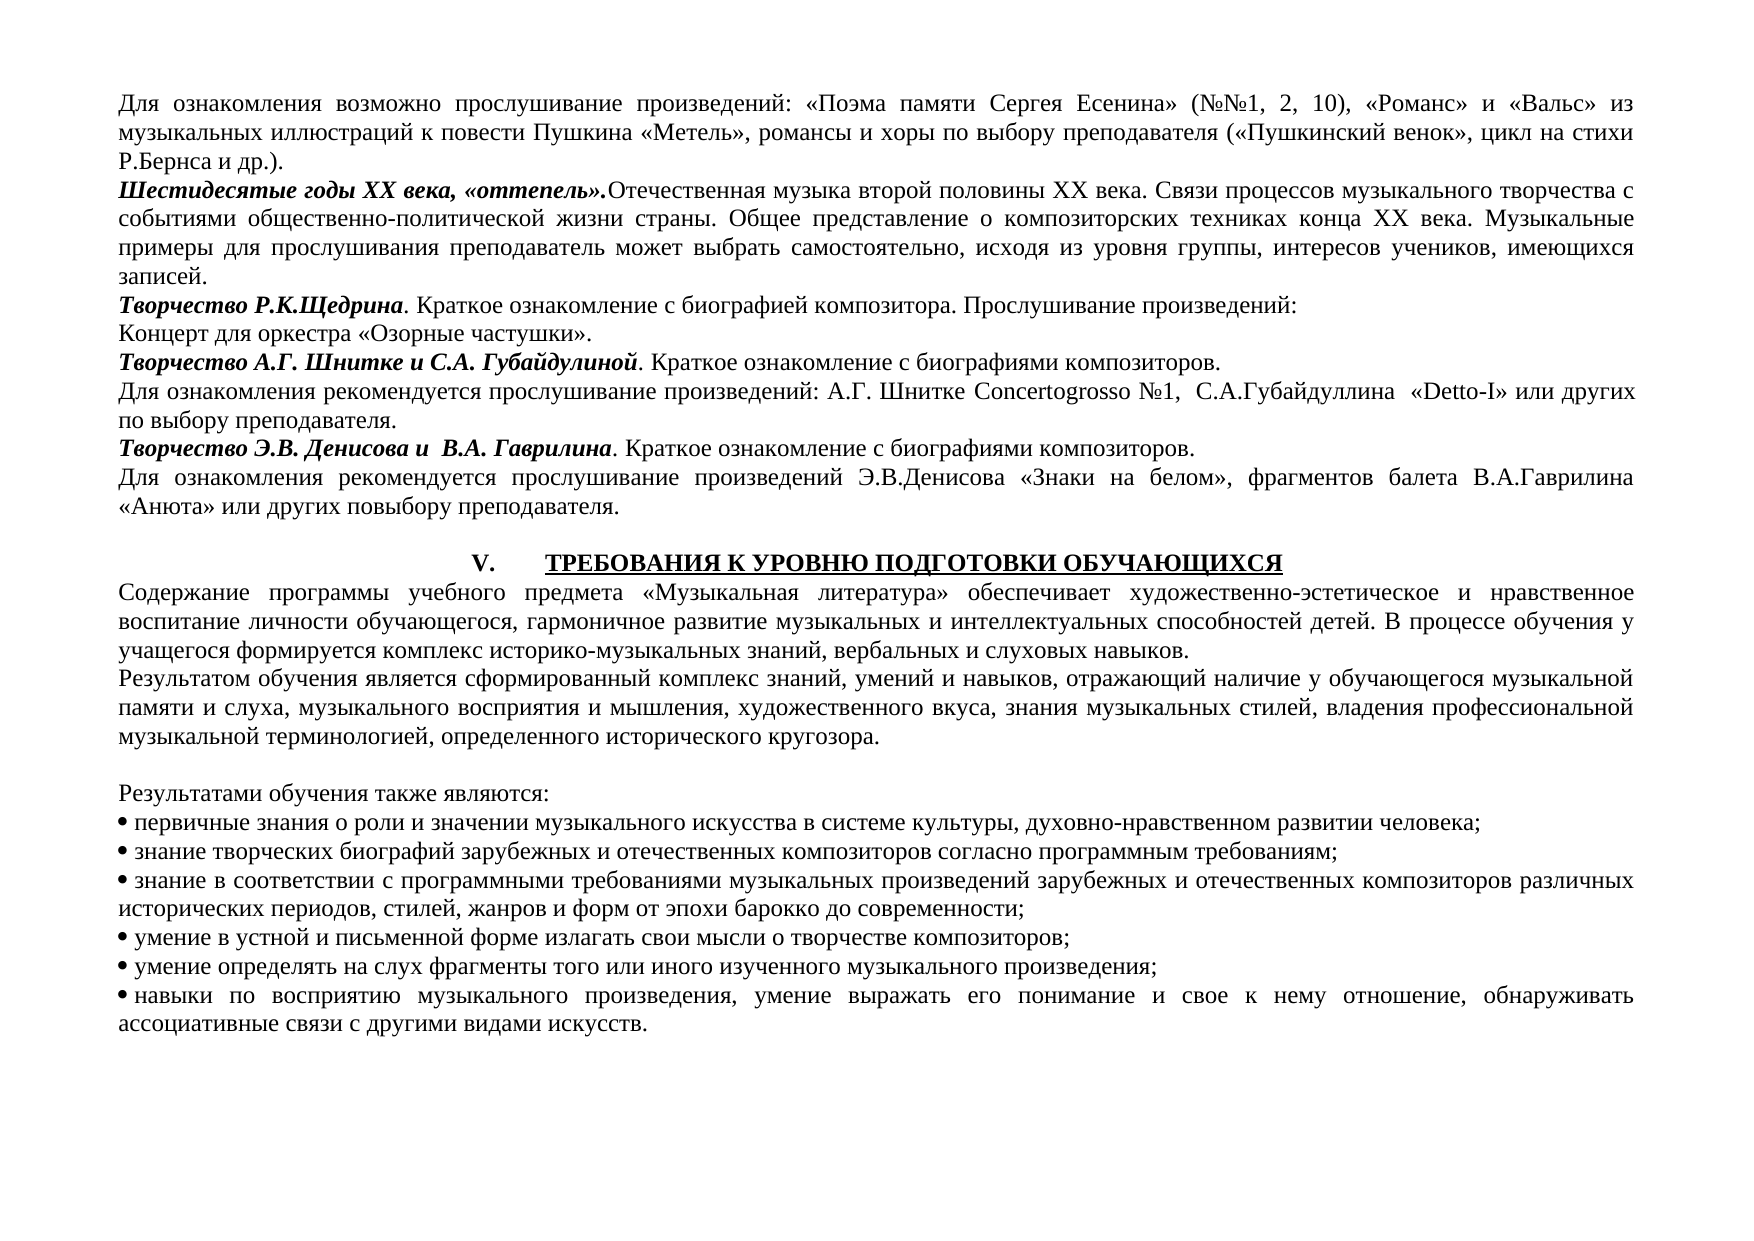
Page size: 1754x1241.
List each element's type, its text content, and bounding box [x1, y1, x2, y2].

list знание творческих биографий зарубежных и отечественных композиторов согласно программным требованиям; [118, 836, 1636, 865]
text Шестидесятые годы ХХ века, «оттепель».Отечественная музыка второй половины ХХ века. Связи процессов музыкального творчества с событиями общественно-политической жизни страны. Общее представление о композиторских техниках конца ХХ века. Музыкальные примеры для прослушивания преподаватель может выбрать самостоятельно, исходя из уровня группы, интересов учеников, имеющихся записей. [118, 175, 1636, 290]
text Результатом обучения является сформированный комплекс знаний, умений и навыков, отражающий наличие у обучающегося музыкальной памяти и слуха, музыкального восприятия и мышления, художественного вкуса, знания музыкальных стилей, владения профессиональной музыкальной терминологией, определенного исторического кругозора. [118, 663, 1636, 750]
text Концерт для оркестра «Озорные частушки». [118, 318, 1636, 347]
list знание в соответствии с программными требованиями музыкальных произведений зарубежных и отечественных композиторов различных исторических периодов, стилей, жанров и форм от эпохи барокко до современности; [118, 865, 1636, 922]
text Для ознакомления возможно прослушивание произведений: «Поэма памяти Сергея Есенина» (№№1, 2, 10), «Романс» и «Вальс» из музыкальных иллюстраций к повести Пушкина «Метель», романсы и хоры по выбору преподавателя («Пушкинский венок», цикл на стихи Р.Бернса и др.). [118, 88, 1636, 175]
list умение в устной и письменной форме излагать свои мысли о творчестве композиторов; [118, 922, 1636, 951]
text Результатами обучения также являются: [118, 778, 1636, 807]
list ТРЕБОВАНИЯ К УРОВНЮ ПОДГОТОВКИ ОБУЧАЮЩИХСЯ [118, 548, 1636, 577]
text Для ознакомления рекомендуется прослушивание произведений Э.В.Денисова «Знаки на белом», фрагментов балета В.А.Гаврилина «Анюта» или других повыбору преподавателя. [118, 462, 1636, 520]
text Творчество А.Г. Шнитке и С.А. Губайдулиной. Краткое ознакомление с биографиями композиторов. [118, 347, 1636, 376]
text Для ознакомления рекомендуется прослушивание произведений: А.Г. Шнитке Concertogrosso №1, С.А.Губайдуллина «Detto-I» или других по выбору преподавателя. [118, 376, 1636, 433]
list навыки по восприятию музыкального произведения, умение выражать его понимание и свое к нему отношение, обнаруживать ассоциативные связи с другими видами искусств. [118, 980, 1636, 1037]
text Содержание программы учебного предмета «Музыкальная литература» обеспечивает художественно-эстетическое и нравственное воспитание личности обучающегося, гармоничное развитие музыкальных и интеллектуальных способностей детей. В процессе обучения у учащегося формируется комплекс историко-музыкальных знаний, вербальных и слуховых навыков. [118, 577, 1636, 663]
list первичные знания о роли и значении музыкального искусства в системе культуры, духовно-нравственном развитии человека; [118, 807, 1636, 836]
text Творчество Р.К.Щедрина. Краткое ознакомление с биографией композитора. Прослушивание произведений: [118, 290, 1636, 318]
text Творчество Э.В. Денисова и В.А. Гаврилина. Краткое ознакомление с биографиями композиторов. [118, 433, 1636, 462]
list умение определять на слух фрагменты того или иного изученного музыкального произведения; [118, 951, 1636, 980]
